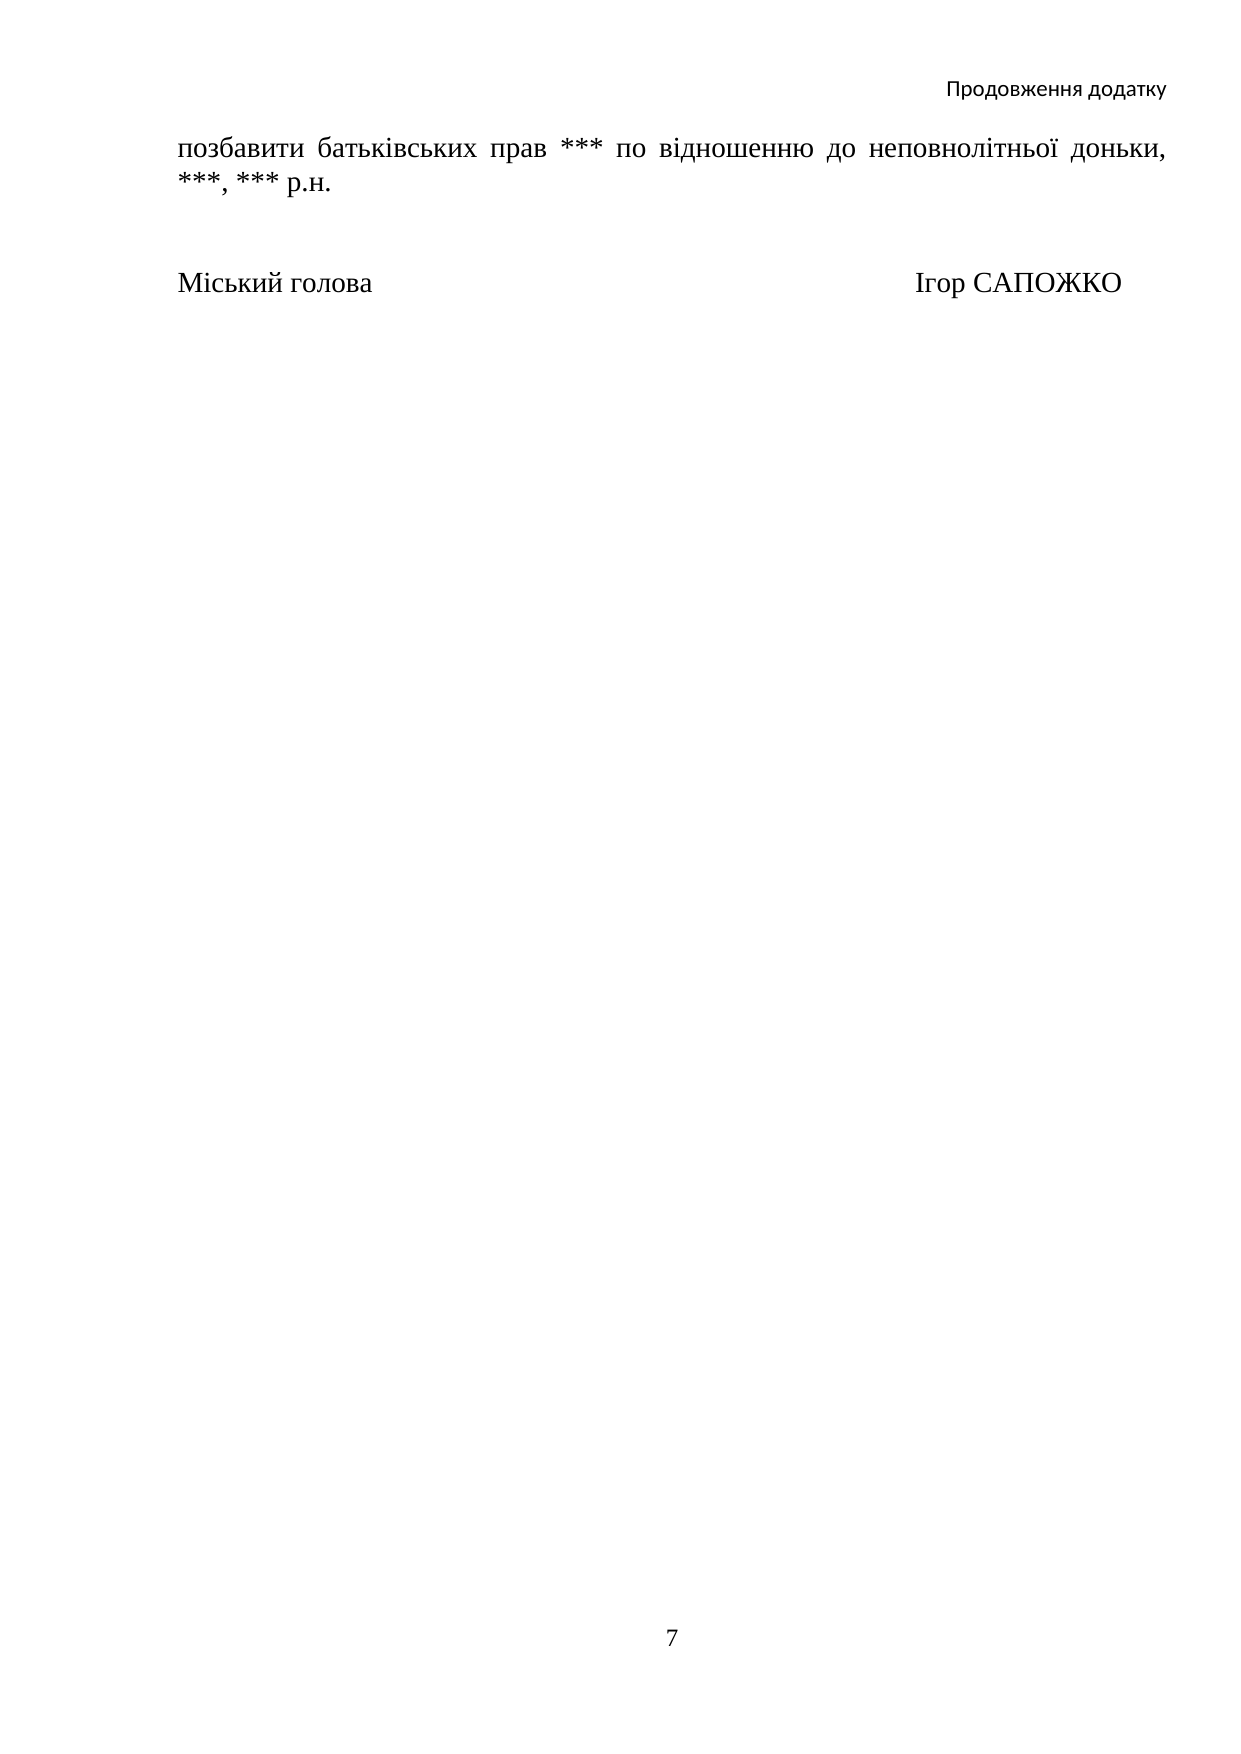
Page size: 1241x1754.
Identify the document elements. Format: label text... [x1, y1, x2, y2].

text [177, 131, 1167, 198]
text Міський голова Ігор САПОЖКО [177, 265, 1167, 298]
